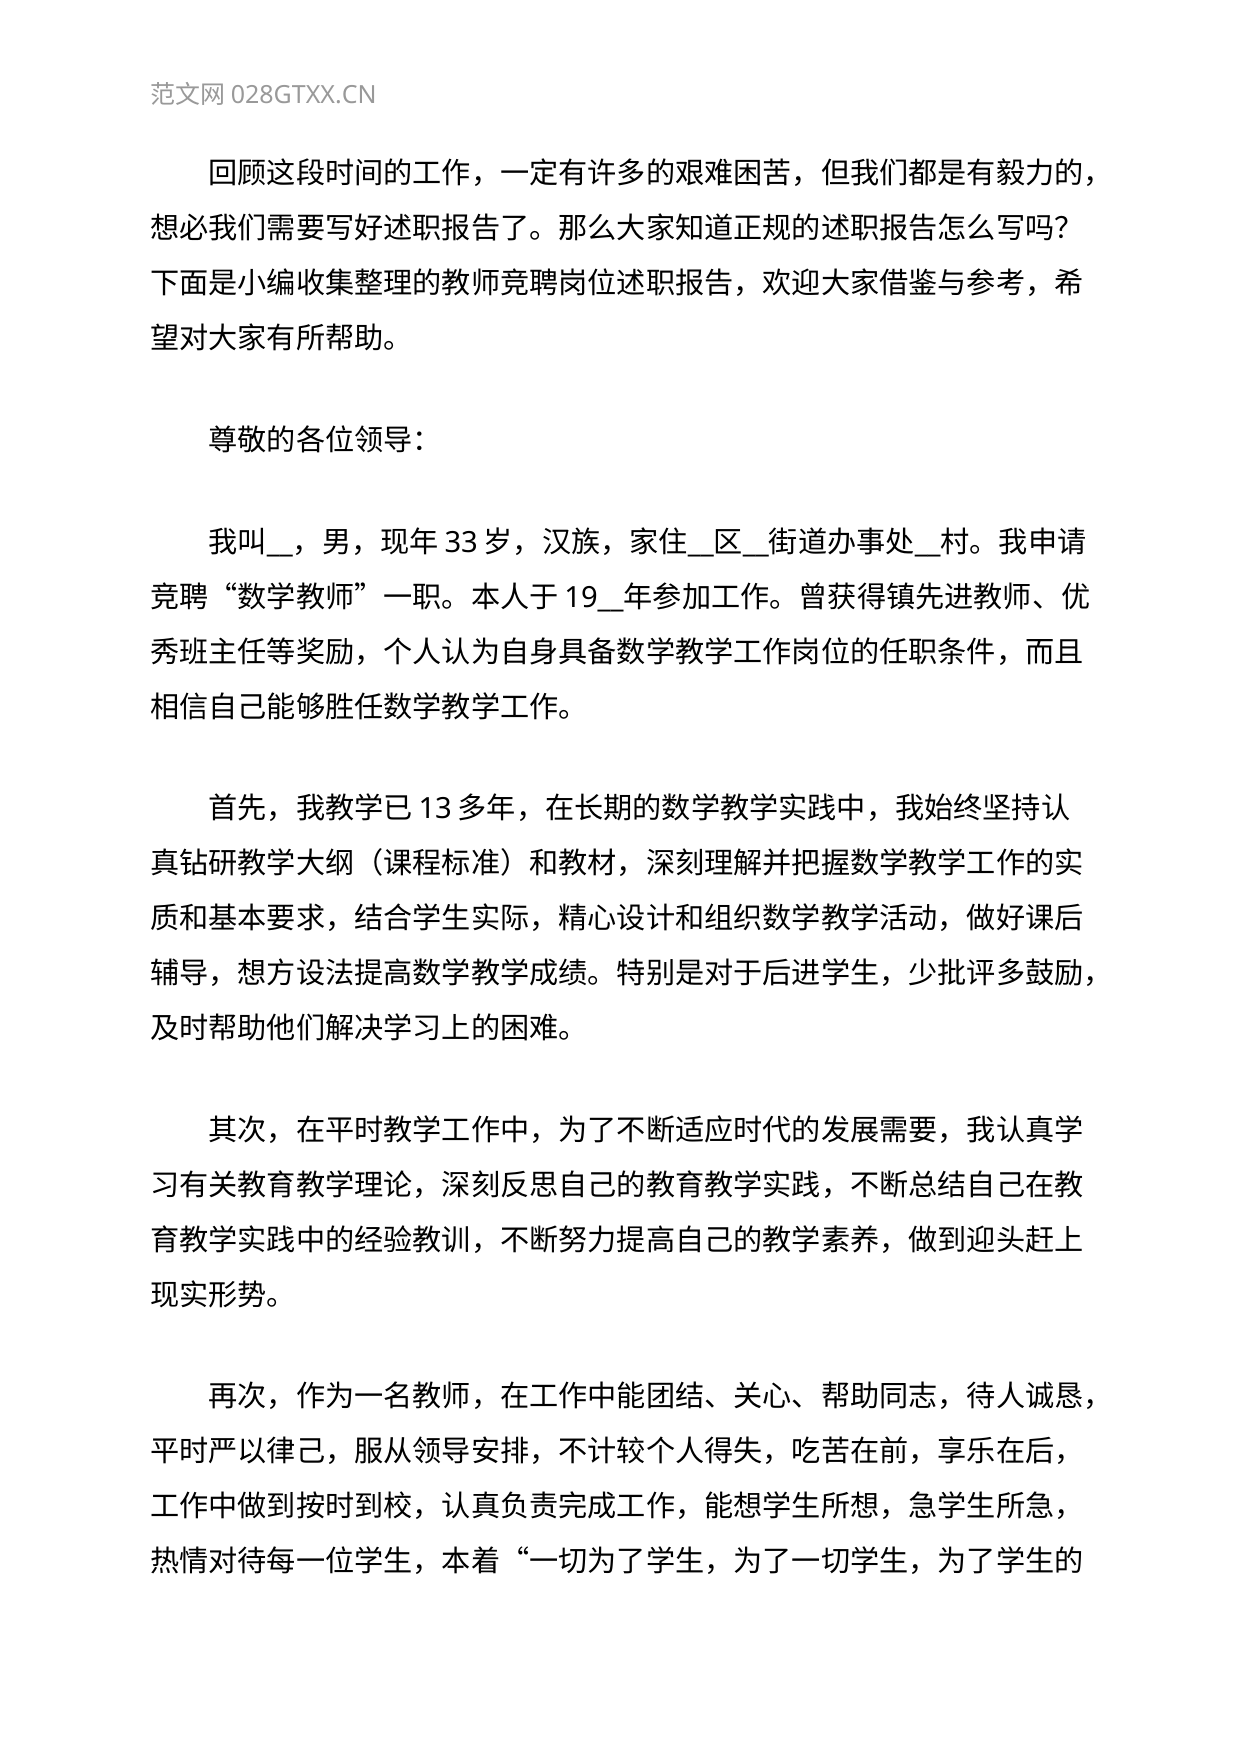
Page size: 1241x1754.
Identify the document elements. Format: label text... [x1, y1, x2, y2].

text 尊敬的各位领导： [150, 416, 1090, 459]
text 首先，我教学已13多年，在长期的数学教学实践中，我始终坚持认真钻研教学大纲（课程标准）和教材，深刻理解并把握数学教学工作的实质和基本要求，结合学生实际，精心设计和组织数学教学活动，做好课后辅导，想方设法提高数学教学成绩。特别是对于后进学生，少批评多鼓励，及时帮助他们解决学习上的困难。 [150, 785, 1090, 1047]
text 其次，在平时教学工作中，为了不断适应时代的发展需要，我认真学习有关教育教学理论，深刻反思自己的教育教学实践，不断总结自己在教育教学实践中的经验教训，不断努力提高自己的教学素养，做到迎头赶上现实形势。 [150, 1106, 1090, 1313]
text 回顾这段时间的工作，一定有许多的艰难困苦，但我们都是有毅力的，想必我们需要写好述职报告了。那么大家知道正规的述职报告怎么写吗？下面是小编收集整理的教师竞聘岗位述职报告，欢迎大家借鉴与参考，希望对大家有所帮助。 [150, 150, 1090, 357]
text 我叫__，男，现年33岁，汉族，家住__区__街道办事处__村。我申请竞聘“数学教师”一职。本人于19__年参加工作。曾获得镇先进教师、优秀班主任等奖励，个人认为自身具备数学教学工作岗位的任职条件，而且相信自己能够胜任数学教学工作。 [150, 518, 1090, 725]
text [150, 1373, 1090, 1580]
